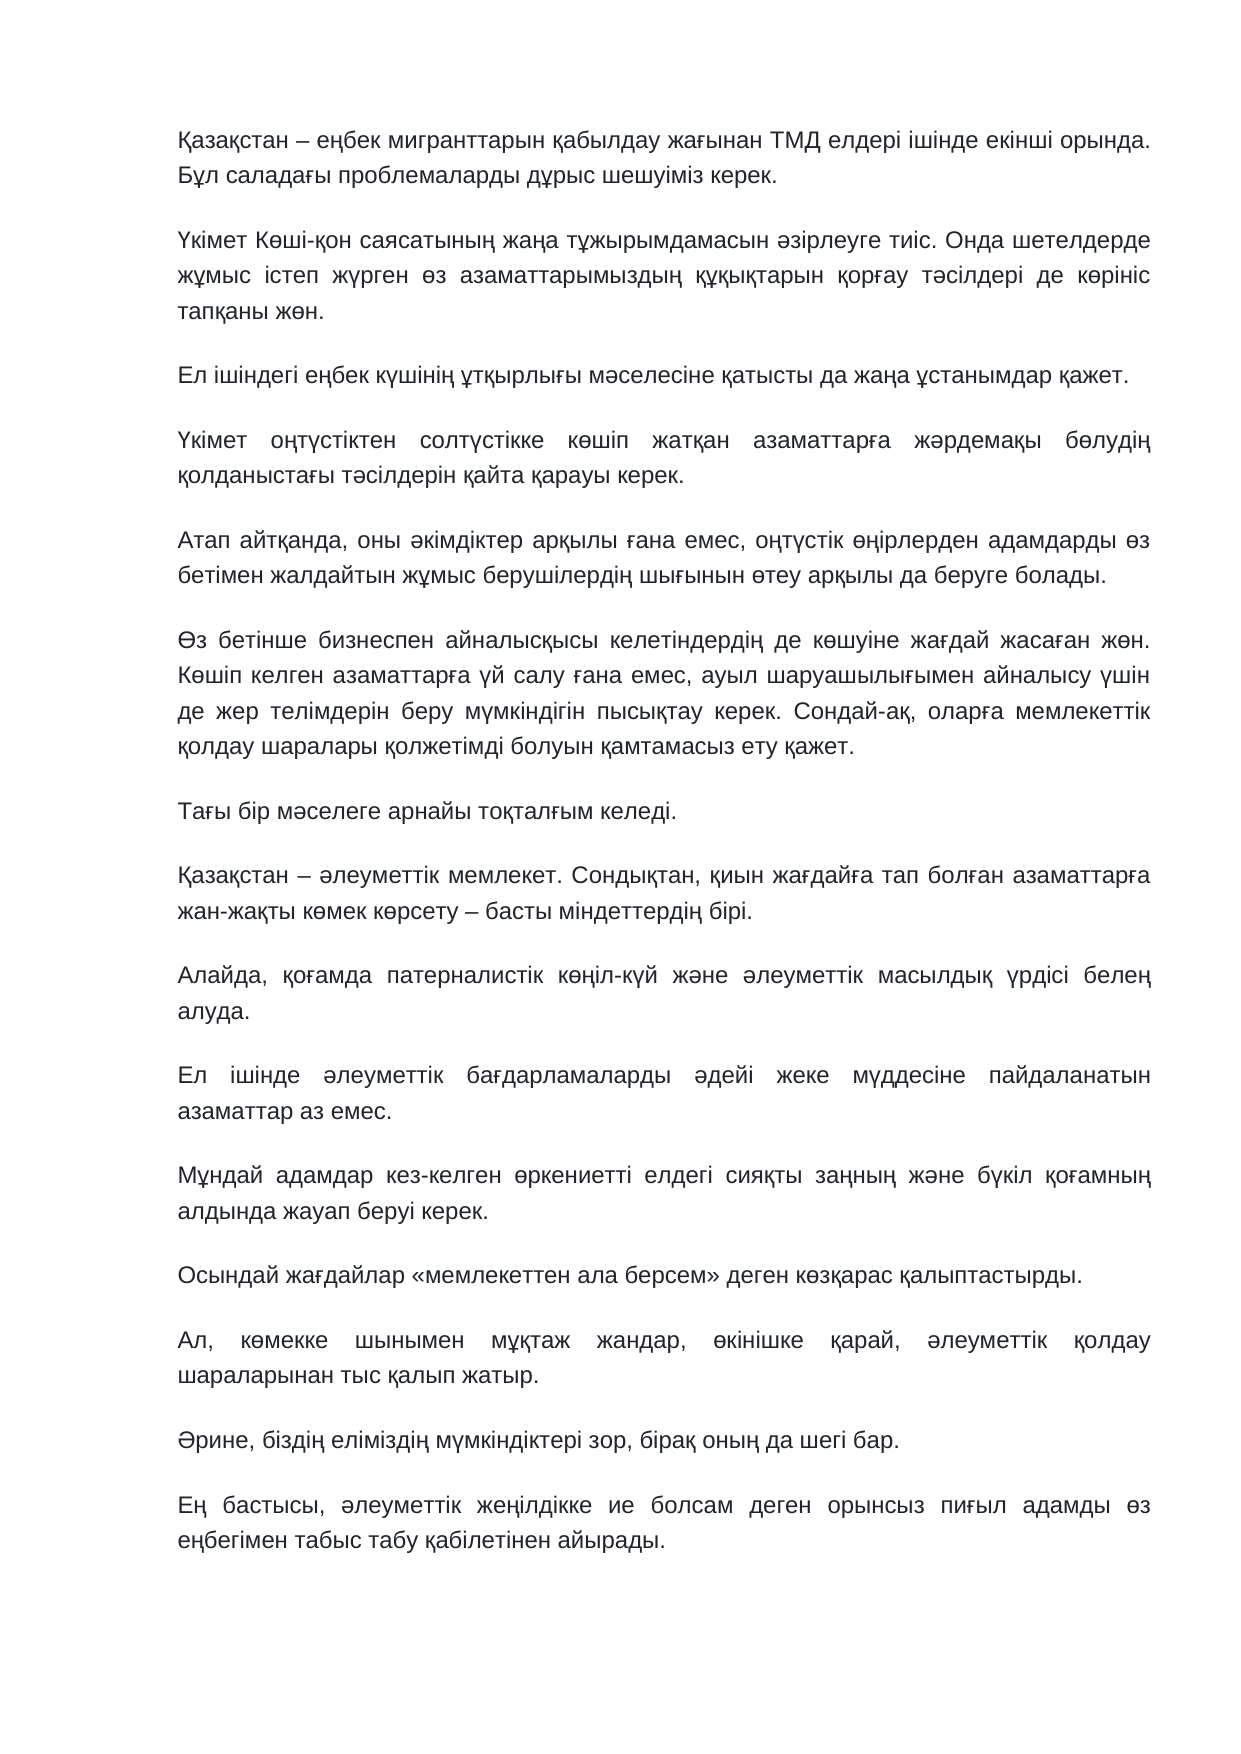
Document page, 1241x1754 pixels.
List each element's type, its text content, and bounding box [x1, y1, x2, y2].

text Қазақстан – еңбек мигранттарын қабылдау жағынан ТМД елдері ішінде екінші орында. Бұл саладағы проблемаларды дұрыс шешуіміз керек. [177, 118, 1152, 189]
text Үкімет Көші-қон саясатының жаңа тұжырымдамасын әзірлеуге тиіс. Онда шетелдерде жұмыс істеп жүрген өз азаматтарымыздың құқықтарын қорғау тәсілдері де көрініс тапқаны жөн. [177, 218, 1152, 324]
text Атап айтқанда, оны әкімдіктер арқылы ғана емес, оңтүстік өңірлерден адамдарды өз бетімен жалдайтын жұмыс берушілердің шығынын өтеу арқылы да беруге болады. [177, 518, 1152, 589]
text Әрине, біздің еліміздің мүмкіндіктері зор, бірақ оның да шегі бар. [177, 1418, 1152, 1453]
text Өз бетінше бизнеспен айналысқысы келетіндердің де көшуіне жағдай жасаған жөн. Көшіп келген азаматтарға үй салу ғана емес, ауыл шаруашылығымен айналысу үшін де жер телімдерін беру мүмкіндігін пысықтау керек. Сондай-ақ, оларға мемлекеттік қолдау шаралары қолжетімді болуын қамтамасыз ету қажет. [177, 618, 1152, 760]
text Алайда, қоғамда патерналистік көңіл-күй және әлеуметтік масылдық үрдісі белең алуда. [177, 953, 1152, 1024]
text Мұндай адамдар кез-келген өркениетті елдегі сияқты заңның және бүкіл қоғамның алдында жауап беруі керек. [177, 1153, 1152, 1224]
text Ал, көмекке шынымен мұқтаж жандар, өкінішке қарай, әлеуметтік қолдау шараларынан тыс қалып жатыр. [177, 1318, 1152, 1389]
text Ел ішінде әлеуметтік бағдарламаларды әдейі жеке мүддесіне пайдаланатын азаматтар аз емес. [177, 1053, 1152, 1124]
text Ел ішіндегі еңбек күшінің ұтқырлығы мәселесіне қатысты да жаңа ұстанымдар қажет. [177, 353, 1152, 389]
text Тағы бір мәселеге арнайы тоқталғым келеді. [177, 789, 1152, 824]
text Ең бастысы, әлеуметтік жеңілдікке ие болсам деген орынсыз пиғыл адамды өз еңбегімен табыс табу қабілетінен айырады. [177, 1483, 1152, 1553]
text Үкімет оңтүстіктен солтүстікке көшіп жатқан азаматтарға жәрдемақы бөлудің қолданыстағы тәсілдерін қайта қарауы керек. [177, 418, 1152, 489]
text Қазақстан – әлеуметтік мемлекет. Сондықтан, қиын жағдайға тап болған азаматтарға жан-жақты көмек көрсету – басты міндеттердің бірі. [177, 853, 1152, 924]
text Осындай жағдайлар «мемлекеттен ала берсем» деген көзқарас қалыптастырды. [177, 1253, 1152, 1289]
